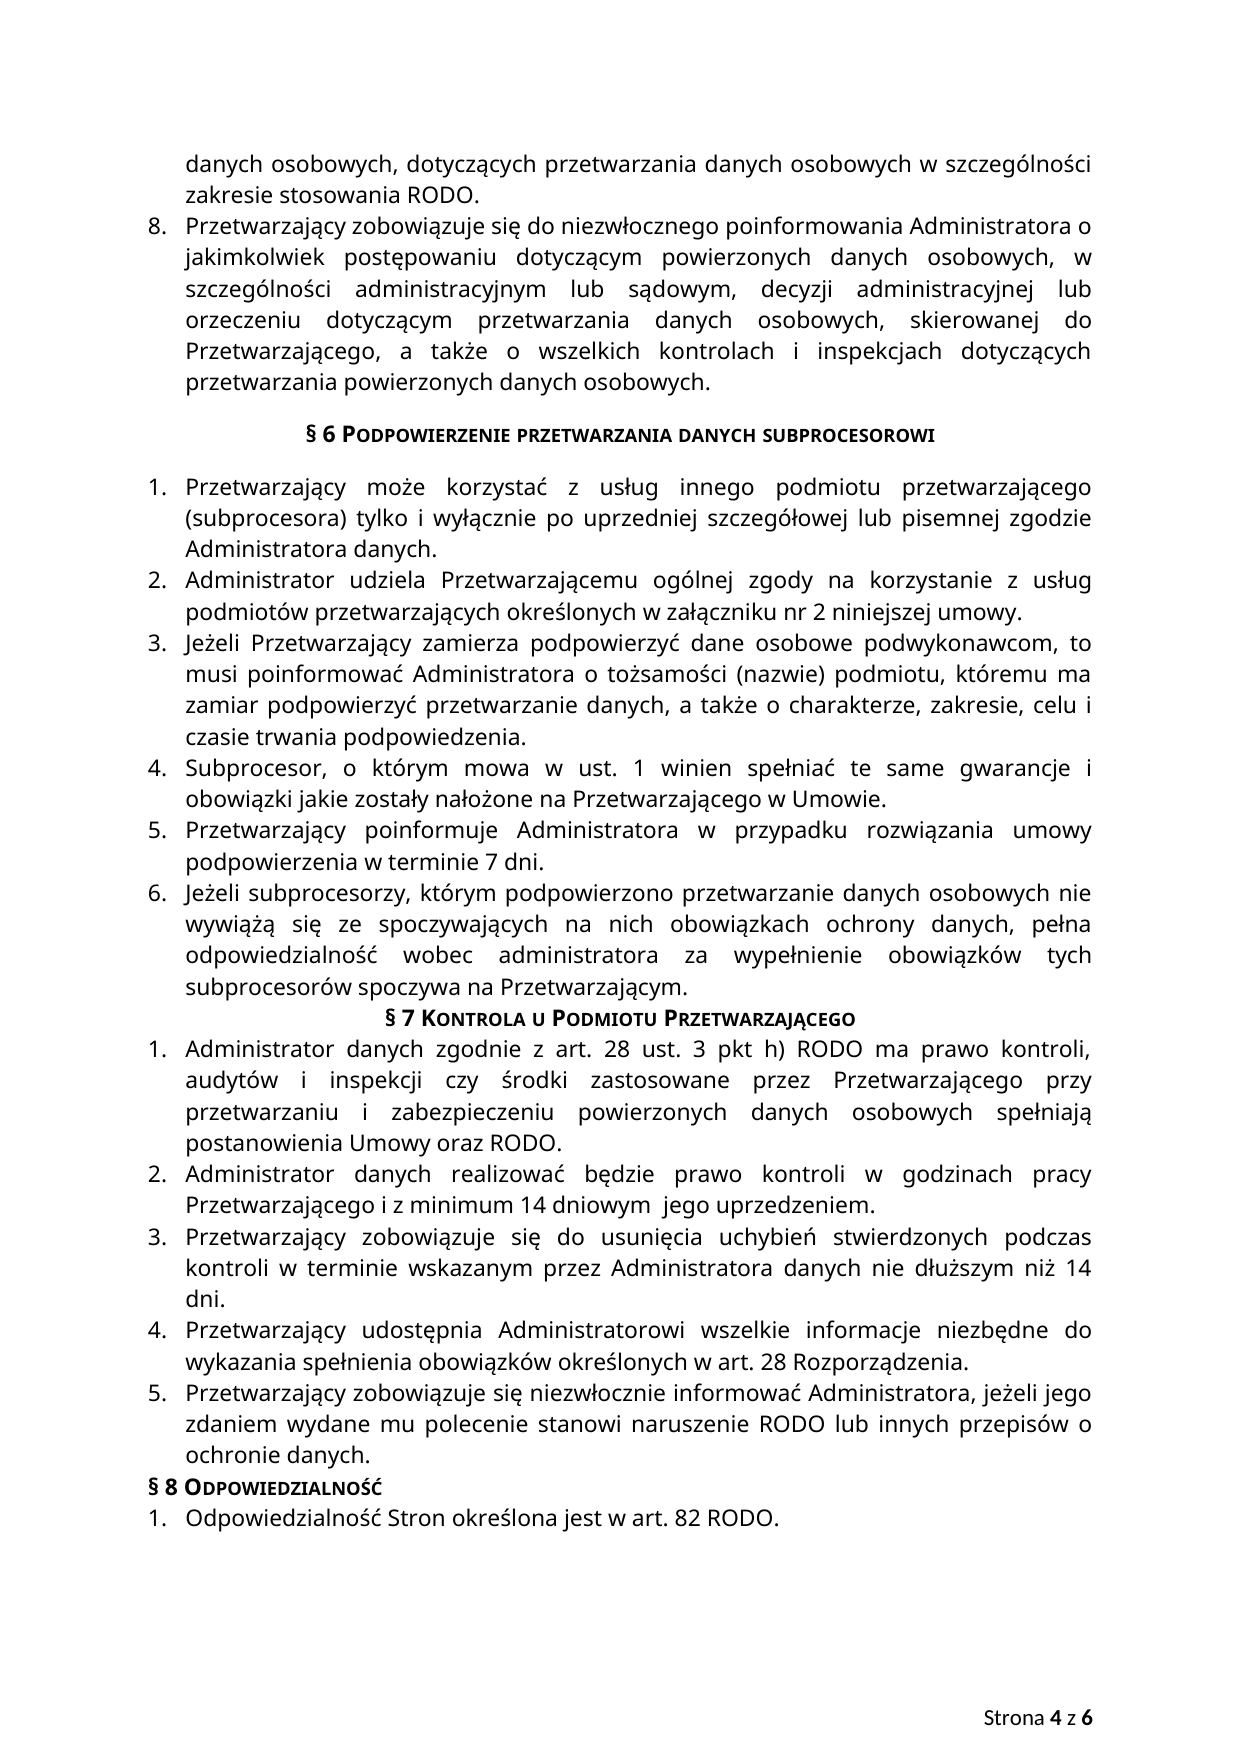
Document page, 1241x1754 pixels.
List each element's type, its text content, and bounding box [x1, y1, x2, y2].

list Przetwarzający zobowiązuje się do niezwłocznego poinformowania Administratora o jakimkolwiek postępowaniu dotyczącym powierzonych danych osobowych, w szczególności administracyjnym lub sądowym, decyzji administracyjnej lub orzeczeniu dotyczącym przetwarzania danych osobowych, skierowanej do Przetwarzającego, a także o wszelkich kontrolach i inspekcjach dotyczących przetwarzania powierzonych danych osobowych. [148, 210, 1093, 398]
list Administrator udziela Przetwarzającemu ogólnej zgody na korzystanie z usług podmiotów przetwarzających określonych w załączniku nr 2 niniejszej umowy. [148, 564, 1093, 627]
list Administrator danych zgodnie z art. 28 ust. 3 pkt h) RODO ma prawo kontroli, audytów i inspekcji czy środki zastosowane przez Przetwarzającego przy przetwarzaniu i zabezpieczeniu powierzonych danych osobowych spełniają postanowienia Umowy oraz RODO. [148, 1033, 1093, 1158]
list Odpowiedzialność Stron określona jest w art. 82 RODO. [148, 1502, 1093, 1533]
list Przetwarzający poinformuje Administratora w przypadku rozwiązania umowy podpowierzenia w terminie 7 dni. [148, 814, 1093, 877]
text § 7 Kontrola u Podmiotu Przetwarzającego [148, 1002, 1093, 1033]
list Przetwarzający udostępnia Administratorowi wszelkie informacje niezbędne do wykazania spełnienia obowiązków określonych w art. 28 Rozporządzenia. [148, 1314, 1093, 1377]
text § 6 Podpowierzenie przetwarzania danych subprocesorowi [148, 418, 1093, 450]
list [148, 148, 1093, 210]
list Jeżeli Przetwarzający zamierza podpowierzyć dane osobowe podwykonawcom, to musi poinformować Administratora o tożsamości (nazwie) podmiotu, któremu ma zamiar podpowierzyć przetwarzanie danych, a także o charakterze, zakresie, celu i czasie trwania podpowiedzenia. [148, 627, 1093, 752]
list Przetwarzający może korzystać z usług innego podmiotu przetwarzającego (subprocesora) tylko i wyłącznie po uprzedniej szczegółowej lub pisemnej zgodzie Administratora danych. [148, 471, 1093, 564]
list Przetwarzający zobowiązuje się niezwłocznie informować Administratora, jeżeli jego zdaniem wydane mu polecenie stanowi naruszenie RODO lub innych przepisów o ochronie danych. [148, 1377, 1093, 1471]
list Subprocesor, o którym mowa w ust. 1 winien spełniać te same gwarancje i obowiązki jakie zostały nałożone na Przetwarzającego w Umowie. [148, 752, 1093, 814]
text § 8 Odpowiedzialność [148, 1471, 1093, 1502]
list Administrator danych realizować będzie prawo kontroli w godzinach pracy Przetwarzającego i z minimum 14 dniowym jego uprzedzeniem. [148, 1158, 1093, 1221]
list Przetwarzający zobowiązuje się do usunięcia uchybień stwierdzonych podczas kontroli w terminie wskazanym przez Administratora danych nie dłuższym niż 14 dni. [148, 1221, 1093, 1314]
list Jeżeli subprocesorzy, którym podpowierzono przetwarzanie danych osobowych nie wywiążą się ze spoczywających na nich obowiązkach ochrony danych, pełna odpowiedzialność wobec administratora za wypełnienie obowiązków tych subprocesorów spoczywa na Przetwarzającym. [148, 877, 1093, 1002]
